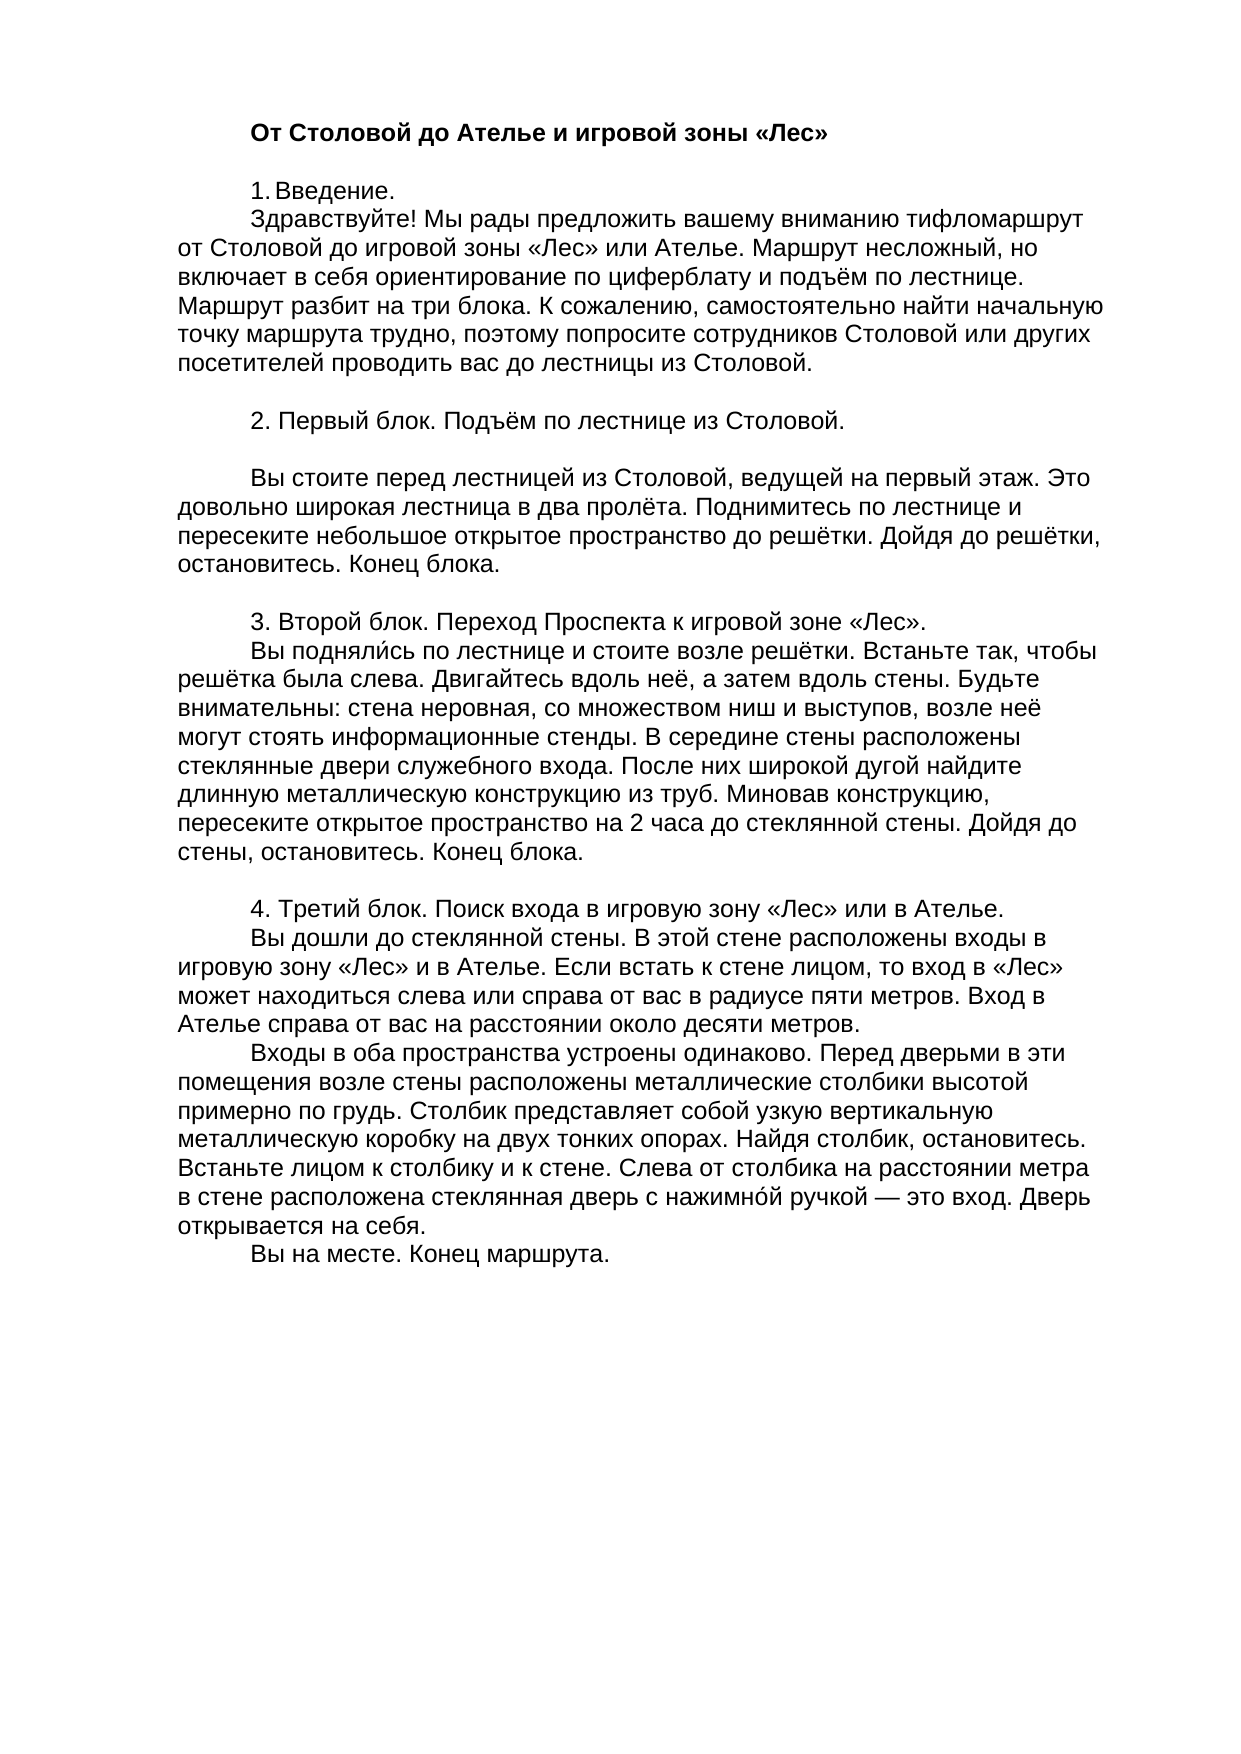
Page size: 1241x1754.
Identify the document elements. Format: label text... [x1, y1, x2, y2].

text Вы на месте. Конец маршрута. [177, 1239, 1108, 1268]
text Входы в оба пространства устроены одинаково. Перед дверьми в эти помещения возле стены расположены металлические столбики высотой примерно по грудь. Столбик представляет собой узкую вертикальную металлическую коробку на двух тонких опорах. Найдя столбик, остановитесь. Встаньте лицом к столбику и к стене. Слева от столбика на расстоянии метра в стене расположена стеклянная дверь с нажимно́й ручкой — это вход. Дверь открывается на себя. [177, 1038, 1108, 1239]
text Здравствуйте! Мы рады предложить вашему вниманию тифломаршрут от Столовой до игровой зоны «Лес» или Ателье. Маршрут несложный, но включает в себя ориентирование по циферблату и подъём по лестнице. Маршрут разбит на три блока. К сожалению, самостоятельно найти начальную точку маршрута трудно, поэтому попросите сотрудников Столовой или других посетителей проводить вас до лестницы из Столовой. [177, 204, 1108, 377]
text 4. Третий блок. Поиск входа в игровую зону «Лес» или в Ателье. [177, 894, 1108, 923]
text 2. Первый блок. Подъём по лестнице из Столовой. [177, 406, 1108, 434]
text Вы подняли́сь по лестнице и стоите возле решётки. Встаньте так, чтобы решётка была слева. Двигайтесь вдоль неё, а затем вдоль стены. Будьте внимательны: стена неровная, со множеством ниш и выступов, возле неё могут стоять информационные стенды. В середине стены расположены стеклянные двери служебного входа. После них широкой дугой найдите длинную металлическую конструкцию из труб. Миновав конструкцию, пересеките открытое пространство на 2 часа до стеклянной стены. Дойдя до стены, остановитесь. Конец блока. [177, 636, 1108, 866]
text 3. Второй блок. Переход Проспекта к игровой зоне «Лес». [177, 607, 1108, 636]
text 1. Введение. [177, 176, 1108, 204]
text Вы стоите перед лестницей из Столовой, ведущей на первый этаж. Это довольно широкая лестница в два пролёта. Поднимитесь по лестнице и пересеките небольшое открытое пространство до решётки. Дойдя до решётки, остановитесь. Конец блока. [177, 463, 1108, 578]
text От Столовой до Ателье и игровой зоны «Лес» [177, 118, 1108, 147]
text Вы дошли до стеклянной стены. В этой стене расположены входы в игровую зону «Лес» и в Ателье. Если встать к стене лицом, то вход в «Лес» может находиться слева или справа от вас в радиусе пяти метров. Вход в Ателье справа от вас на расстоянии около десяти метров. [177, 923, 1108, 1038]
